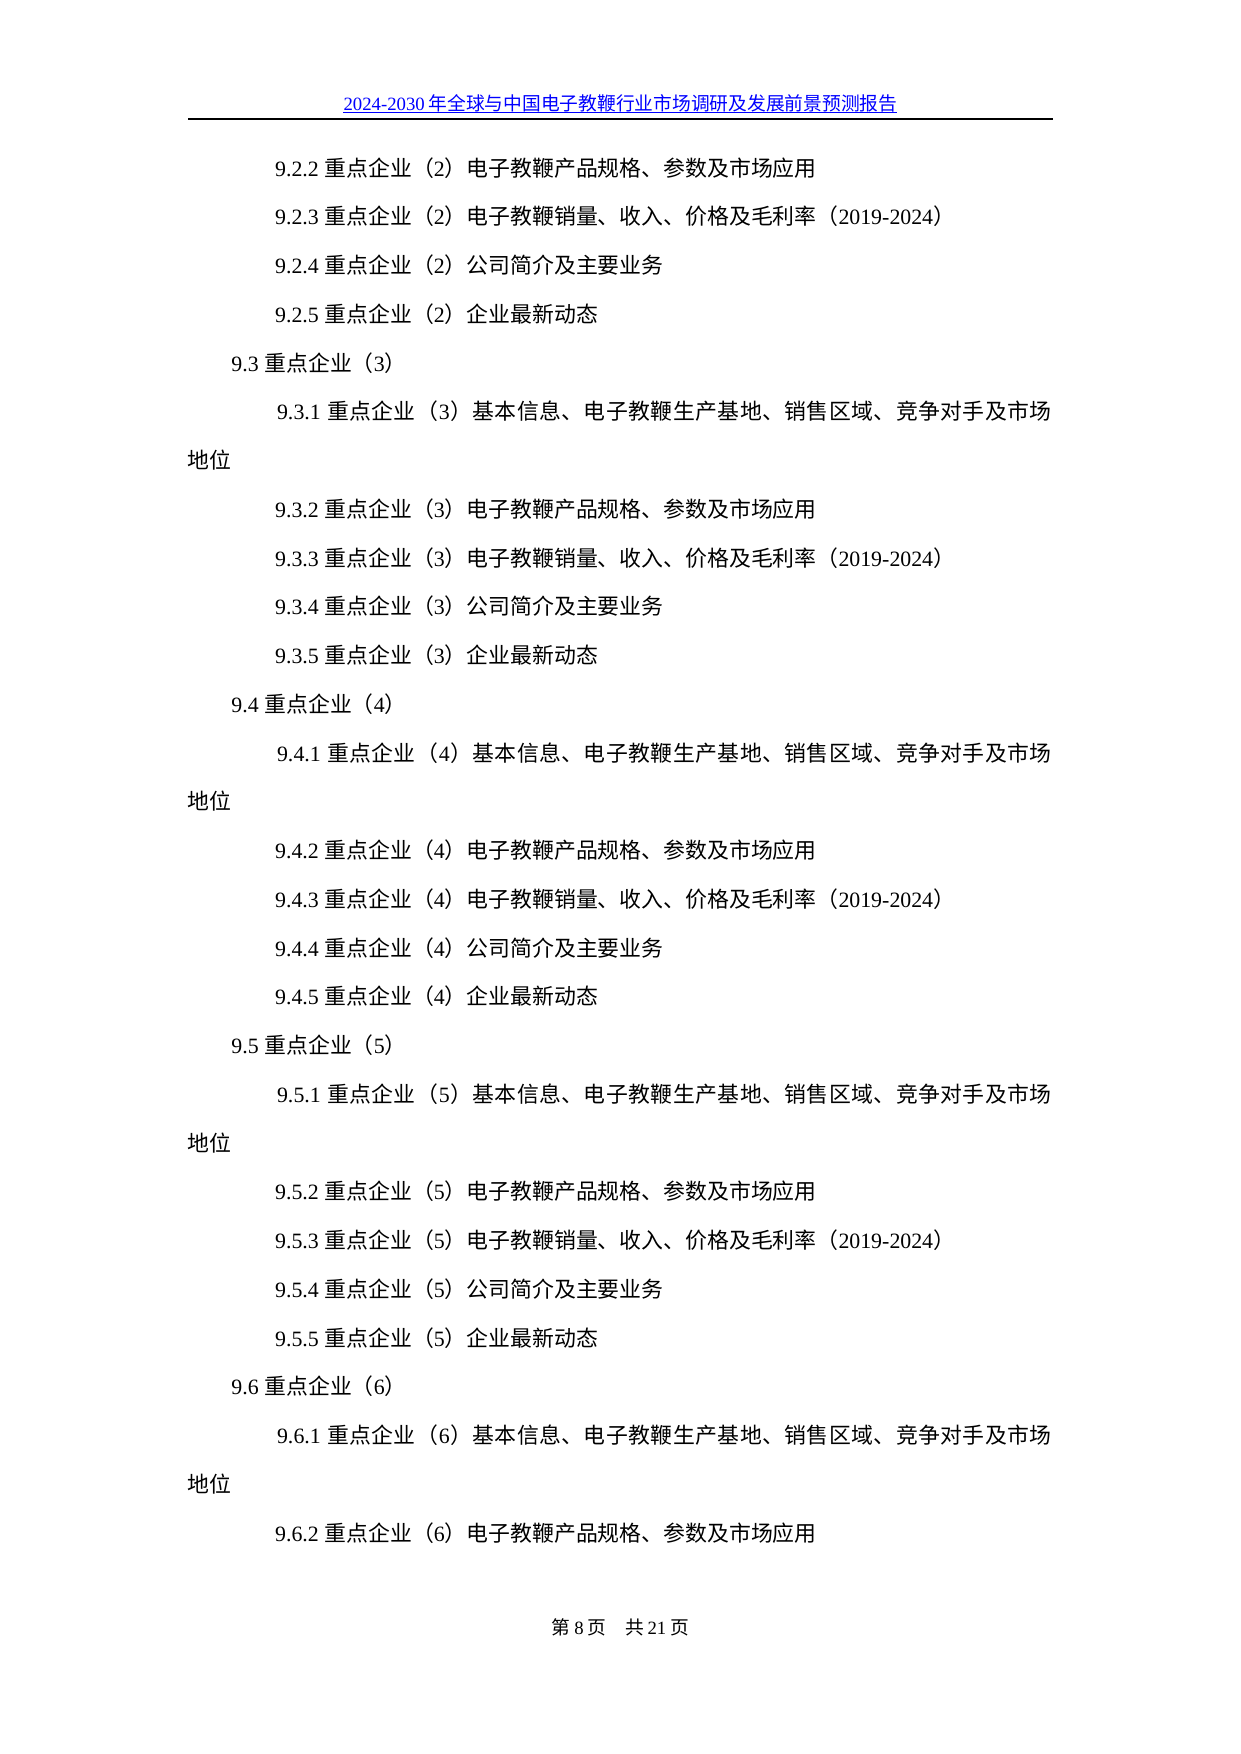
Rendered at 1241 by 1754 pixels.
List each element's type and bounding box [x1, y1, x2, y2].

text [187, 150, 1053, 1548]
